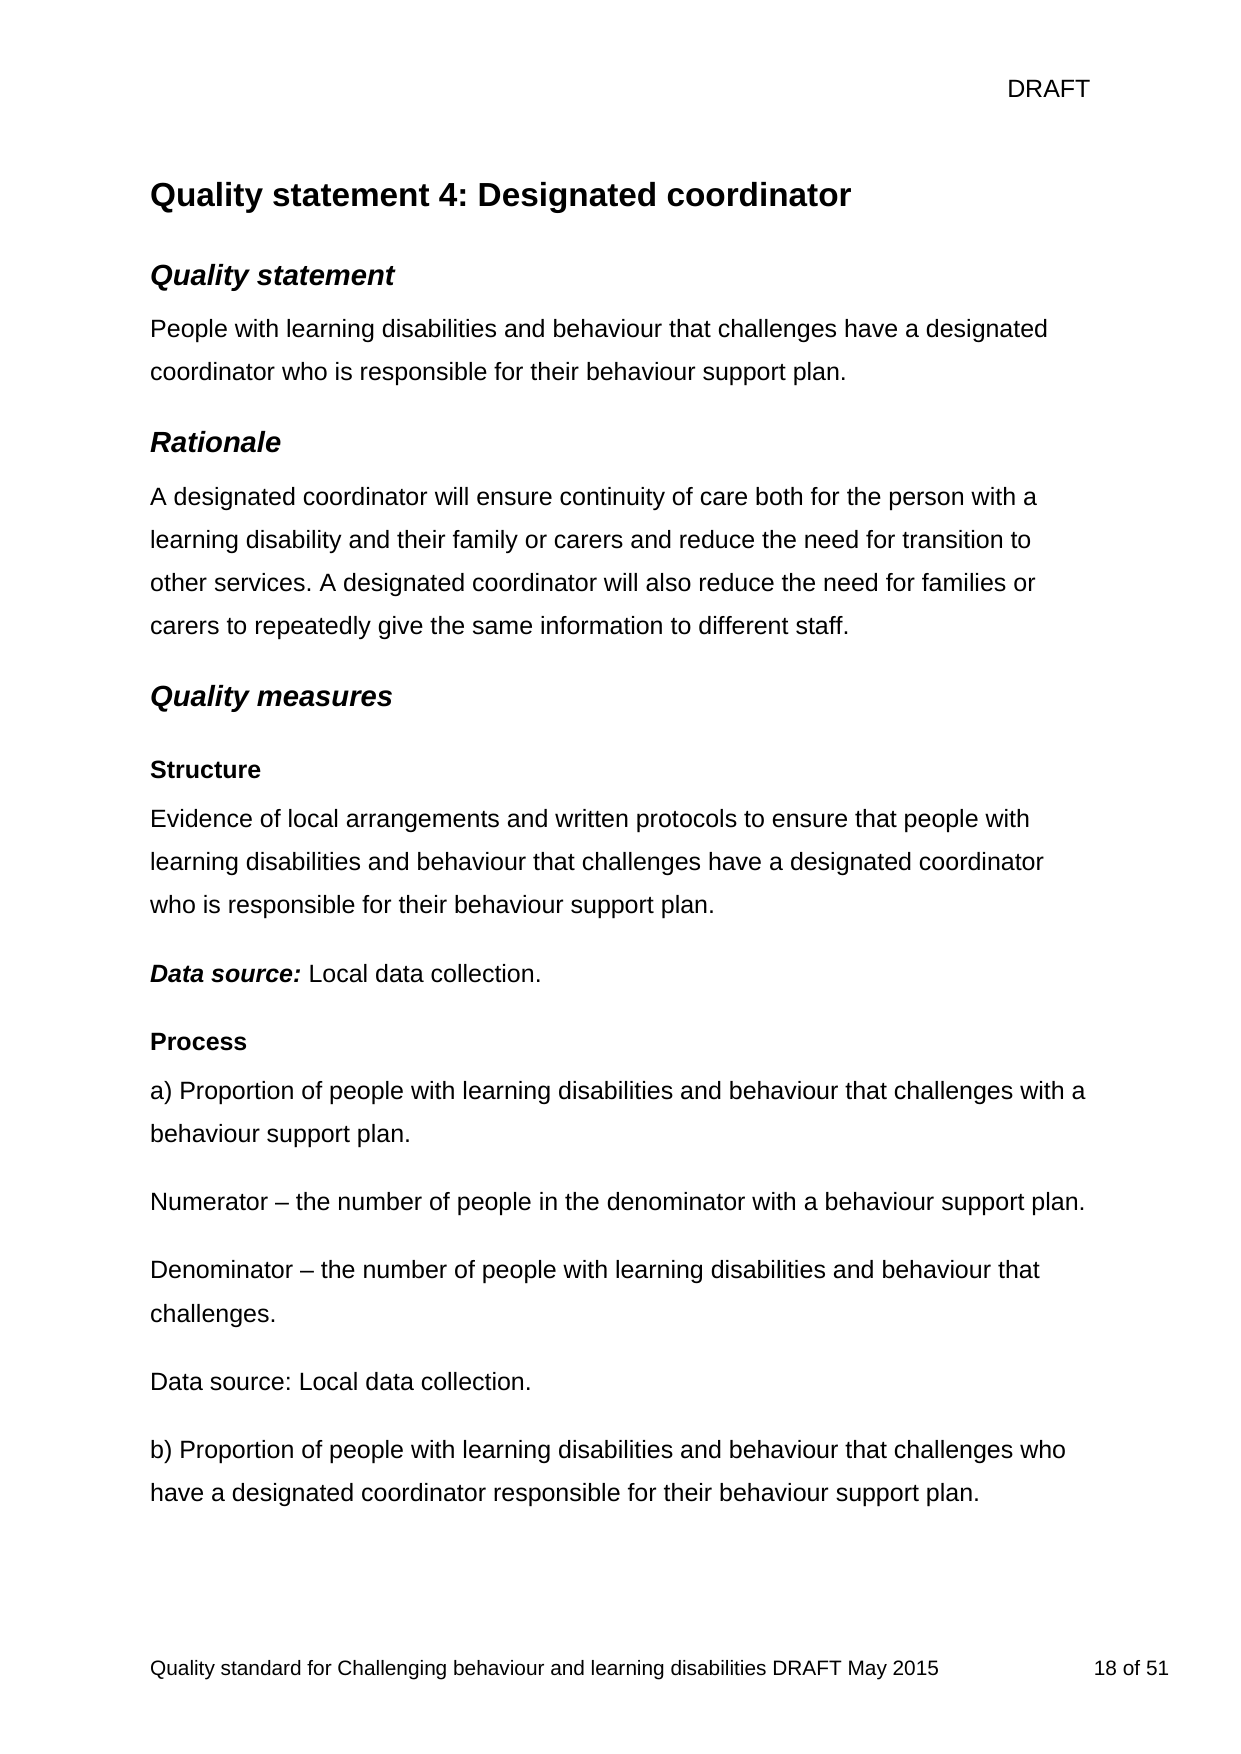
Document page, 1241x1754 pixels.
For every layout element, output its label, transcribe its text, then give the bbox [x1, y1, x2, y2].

subtitle Process [150, 1027, 1090, 1055]
text Denominator – the number of people with learning disabilities and behaviour that challenges. [150, 1255, 1090, 1327]
text A designated coordinator will ensure continuity of care both for the person with a learning disability and their family or carers and reduce the need for transition to other services. A designated coordinator will also reduce the need for families or carers to repeatedly give the same information to different staff. [150, 482, 1090, 640]
text Data source: Local data collection. [150, 1367, 1090, 1395]
text a) Proportion of people with learning disabilities and behaviour that challenges with a behaviour support plan. [150, 1076, 1090, 1148]
text Numerator – the number of people in the denominator with a behaviour support plan. [150, 1187, 1090, 1216]
subtitle Rationale [150, 425, 1090, 459]
text Data source: Local data collection. [150, 958, 1090, 987]
subtitle Quality statement 4: Designated coordinator [150, 175, 1090, 213]
subtitle Quality measures [150, 679, 1090, 713]
subtitle Quality statement [150, 258, 1090, 291]
subtitle Structure [150, 755, 1090, 783]
text Evidence of local arrangements and written protocols to ensure that people with learning disabilities and behaviour that challenges have a designated coordinator who is responsible for their behaviour support plan. [150, 804, 1090, 919]
text People with learning disabilities and behaviour that challenges have a designated coordinator who is responsible for their behaviour support plan. [150, 314, 1090, 386]
text b) Proportion of people with learning disabilities and behaviour that challenges who have a designated coordinator responsible for their behaviour support plan. [150, 1435, 1090, 1507]
